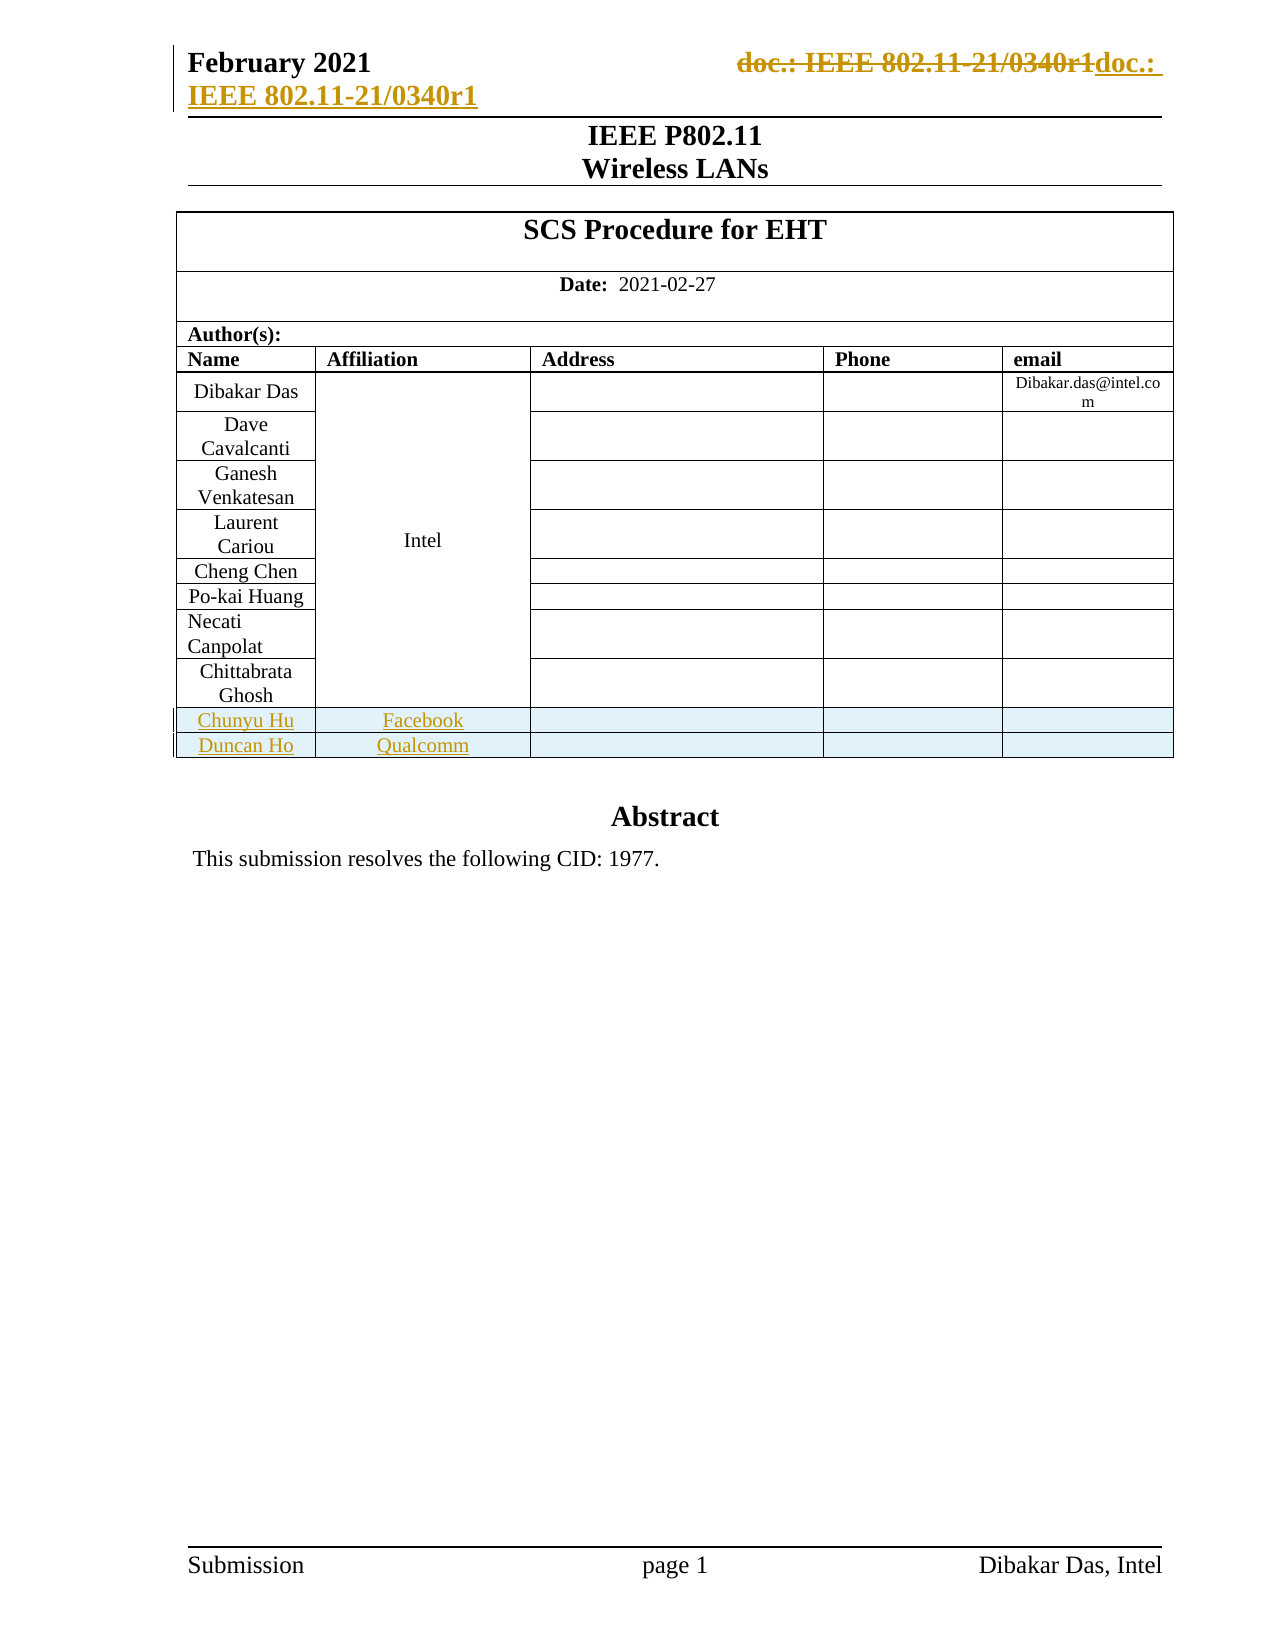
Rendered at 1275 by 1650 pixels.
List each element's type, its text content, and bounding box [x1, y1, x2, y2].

table_cell [1003, 510, 1173, 558]
table_header SCS Procedure for EHT [177, 213, 1173, 271]
table_cell Name [177, 347, 315, 371]
table_cell Author(s): [177, 322, 1173, 346]
table_cell [824, 412, 1002, 460]
text IEEE P802.11 Wireless LANs [187, 118, 1162, 186]
table_cell [824, 610, 1002, 658]
table_cell Date: 2021-02-27 [177, 272, 1173, 321]
table_cell [531, 461, 823, 509]
table_cell Phone [824, 347, 1002, 371]
table_cell email [1003, 347, 1173, 371]
table_cell Ganesh Venkatesan [177, 461, 315, 509]
table_cell [531, 412, 823, 460]
table_cell Chittabrata Ghosh [177, 659, 315, 707]
table_cell Dave Cavalcanti [177, 412, 315, 460]
table_cell Dibakar Das [177, 373, 315, 411]
table_cell [824, 373, 1002, 411]
table_cell [531, 659, 823, 707]
table_cell [531, 559, 823, 583]
table_cell [531, 610, 823, 658]
table_cell Necati Canpolat [177, 610, 315, 658]
table_cell [1003, 610, 1173, 658]
table_cell [531, 510, 823, 558]
table_cell [1003, 659, 1173, 707]
table_cell [824, 584, 1002, 608]
table_cell [1003, 584, 1173, 608]
table_cell Intel [316, 373, 530, 707]
table_cell Dibakar.das@intel.com [1003, 373, 1173, 411]
table_cell [1003, 559, 1173, 583]
table_cell Po-kai Huang [177, 584, 315, 608]
table_cell [531, 373, 823, 411]
table_cell Cheng Chen [177, 559, 315, 583]
table_cell [1003, 412, 1173, 460]
table_cell Laurent Cariou [177, 510, 315, 558]
table_cell Address [531, 347, 823, 371]
table_cell [824, 510, 1002, 558]
table_cell [824, 461, 1002, 509]
table_cell Affiliation [316, 347, 530, 371]
table_cell [531, 584, 823, 608]
table_cell [824, 659, 1002, 707]
table_cell [824, 559, 1002, 583]
table_cell [1003, 461, 1173, 509]
